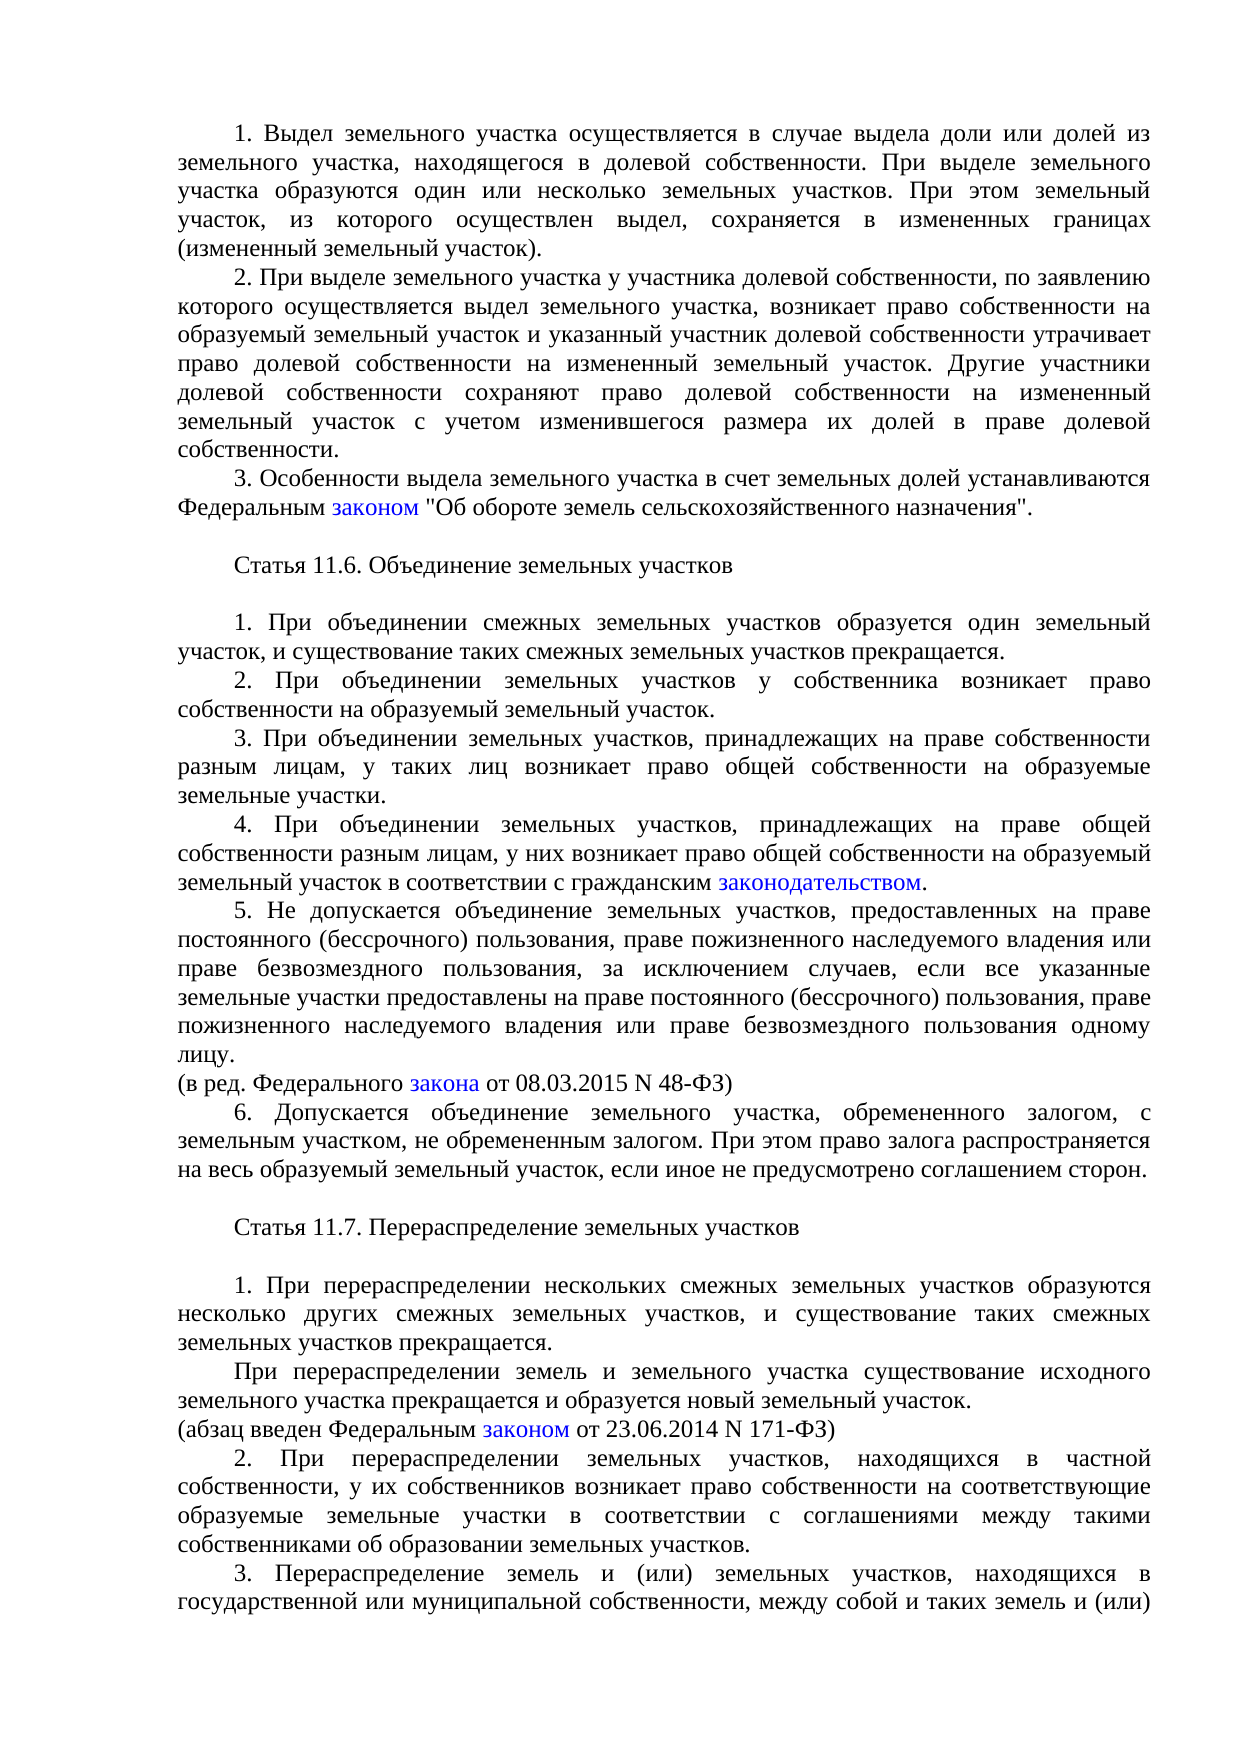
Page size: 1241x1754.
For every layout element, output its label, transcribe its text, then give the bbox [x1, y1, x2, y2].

text Статья 11.6. Объединение земельных участков [177, 550, 1152, 578]
text Статья 11.7. Перераспределение земельных участков [177, 1212, 1152, 1241]
text 2. При перераспределении земельных участков, находящихся в частной собственности, у их собственников возникает право собственности на соответствующие образуемые земельные участки в соответствии с соглашениями между такими собственниками об образовании земельных участков. [177, 1443, 1152, 1558]
text При перераспределении земель и земельного участка существование исходного земельного участка прекращается и образуется новый земельный участок. [177, 1356, 1152, 1414]
text 1. При перераспределении нескольких смежных земельных участков образуются несколько других смежных земельных участков, и существование таких смежных земельных участков прекращается. [177, 1270, 1152, 1356]
text 4. При объединении земельных участков, принадлежащих на праве общей собственности разным лицам, у них возникает право общей собственности на образуемый земельный участок в соответствии с гражданским законодательством. [177, 809, 1152, 895]
text 2. При объединении земельных участков у собственника возникает право собственности на образуемый земельный участок. [177, 665, 1152, 723]
text 5. Не допускается объединение земельных участков, предоставленных на праве постоянного (бессрочного) пользования, праве пожизненного наследуемого владения или праве безвозмездного пользования, за исключением случаев, если все указанные земельные участки предоставлены на праве постоянного (бессрочного) пользования, праве пожизненного наследуемого владения или праве безвозмездного пользования одному лицу. [177, 895, 1152, 1068]
text 1. При объединении смежных земельных участков образуется один земельный участок, и существование таких смежных земельных участков прекращается. [177, 607, 1152, 665]
text 1. Выдел земельного участка осуществляется в случае выдела доли или долей из земельного участка, находящегося в долевой собственности. При выделе земельного участка образуются один или несколько земельных участков. При этом земельный участок, из которого осуществлен выдел, сохраняется в измененных границах (измененный земельный участок). [177, 118, 1152, 262]
text 2. При выделе земельного участка у участника долевой собственности, по заявлению которого осуществляется выдел земельного участка, возникает право собственности на образуемый земельный участок и указанный участник долевой собственности утрачивает право долевой собственности на измененный земельный участок. Другие участники долевой собственности сохраняют право долевой собственности на измененный земельный участок с учетом изменившегося размера их долей в праве долевой собственности. [177, 262, 1152, 463]
text (в ред. Федерального закона от 08.03.2015 N 48-ФЗ) [177, 1068, 1152, 1097]
text 6. Допускается объединение земельного участка, обремененного залогом, с земельным участком, не обремененным залогом. При этом право залога распространяется на весь образуемый земельный участок, если иное не предусмотрено соглашением сторон. [177, 1097, 1152, 1183]
text (абзац введен Федеральным законом от 23.06.2014 N 171-ФЗ) [177, 1414, 1152, 1442]
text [177, 1558, 1152, 1615]
text 3. Особенности выдела земельного участка в счет земельных долей устанавливаются Федеральным законом "Об обороте земель сельскохозяйственного назначения". [177, 463, 1152, 521]
text 3. При объединении земельных участков, принадлежащих на праве собственности разным лицам, у таких лиц возникает право общей собственности на образуемые земельные участки. [177, 723, 1152, 809]
